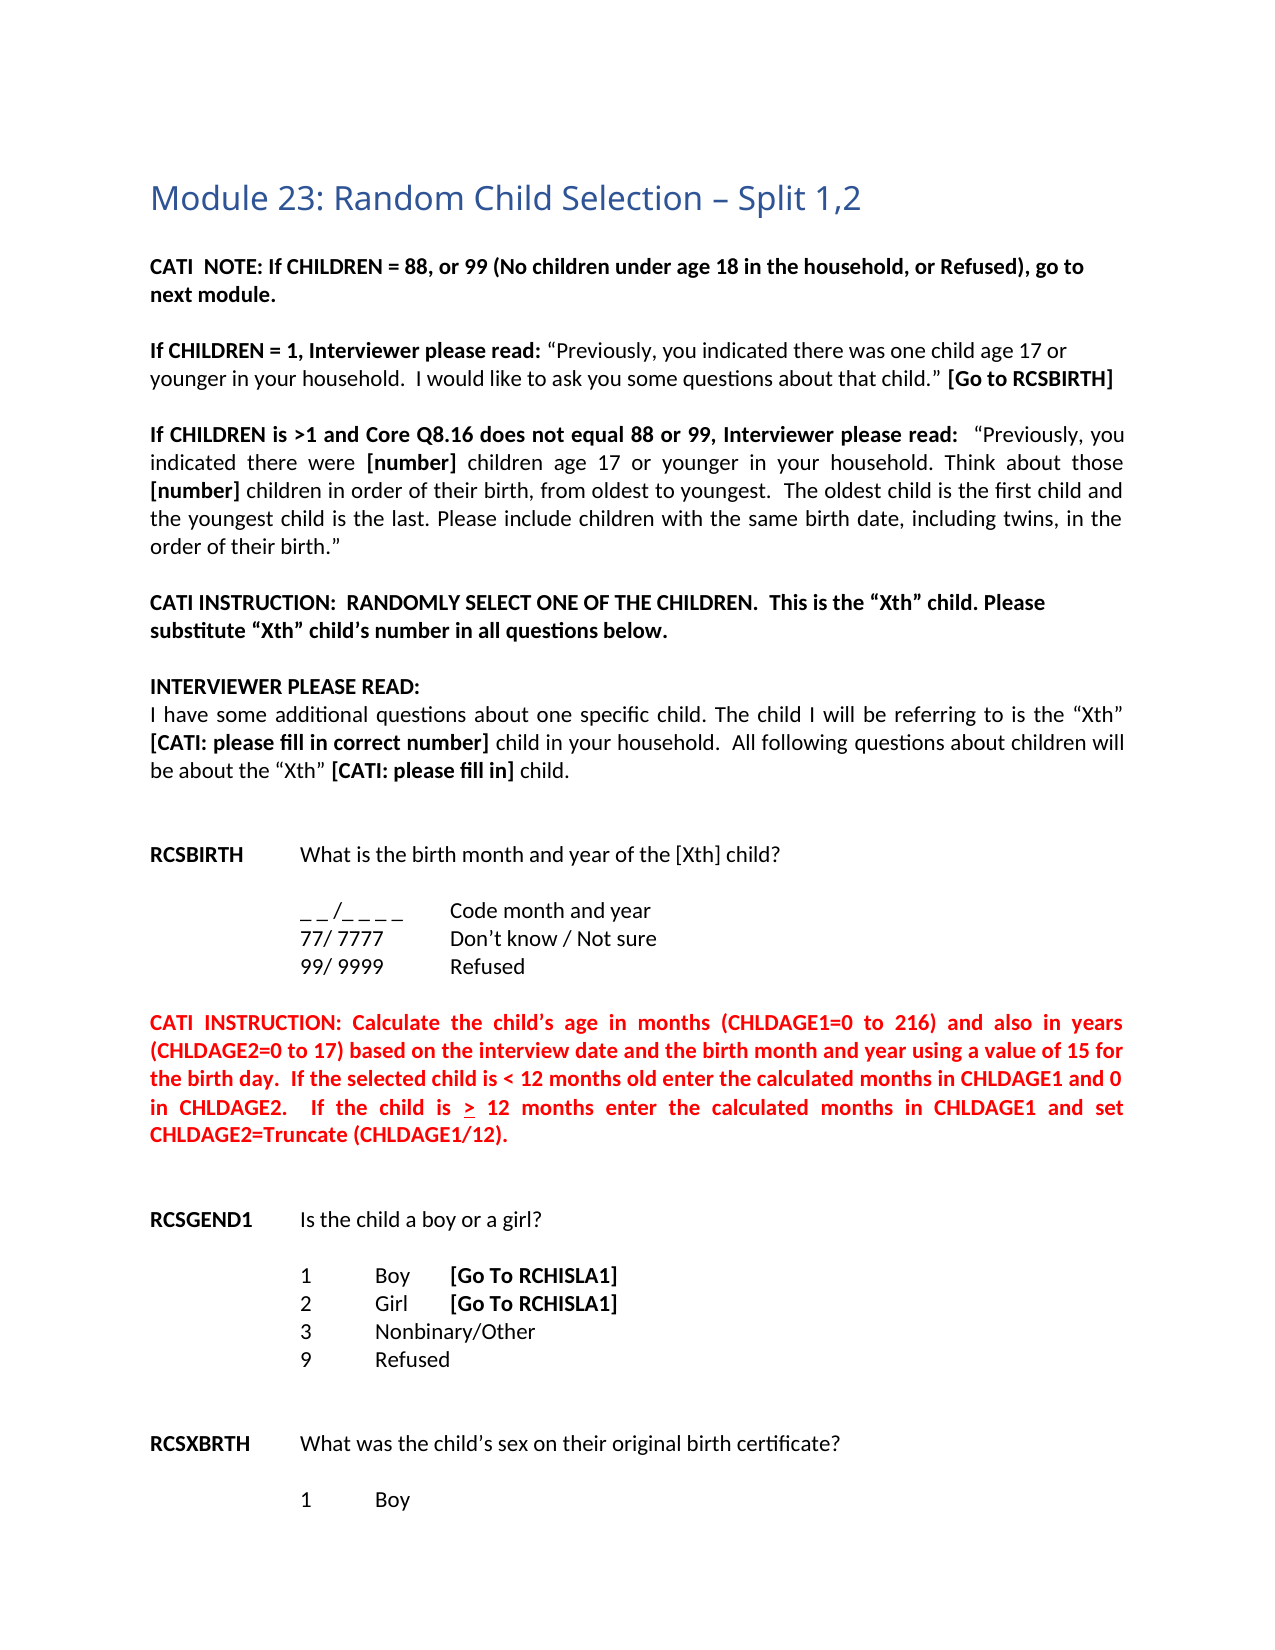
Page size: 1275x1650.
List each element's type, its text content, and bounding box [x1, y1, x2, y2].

text 1 Boy [Go To RCHISLA1] [150, 1261, 1125, 1289]
text CATI INSTRUCTION: Calculate the child’s age in months (CHLDAGE1=0 to 216) and also in years (CHLDAGE2=0 to 17) based on the interview date and the birth month and year using a value of 15 for the birth day. If the selected child is < 12 months old enter the calculated months in CHLDAGE1 and 0 in CHLDAGE2. If the child is > 12 months enter the calculated months in CHLDAGE1 and set CHLDAGE2=Truncate (CHLDAGE1/12). [150, 1008, 1125, 1149]
text RCSBIRTH What is the birth month and year of the [Xth] child? [150, 840, 1125, 868]
text CATI NOTE: If CHILDREN = 88, or 99 (No children under age 18 in the household, or Refused), go to next module. [150, 252, 1125, 308]
text 99/ 9999 Refused [150, 952, 1125, 981]
text 1 Boy [150, 1485, 1125, 1513]
text INTERVIEWER PLEASE READ: [150, 672, 1125, 700]
text 77/ 7777 Don’t know / Not sure [150, 924, 1125, 952]
text CATI INSTRUCTION: RANDOMLY SELECT ONE OF THE CHILDREN. This is the “Xth” child. Please substitute “Xth” child’s number in all questions below. [150, 588, 1125, 644]
text I have some additional questions about one specific child. The child I will be referring to is the “Xth” [CATI: please fill in correct number] child in your household. All following questions about children will be about the “Xth” [CATI: please fill in] child. [150, 700, 1125, 784]
text 2 Girl [Go To RCHISLA1] [150, 1289, 1125, 1317]
text RCSXBRTH What was the child’s sex on their original birth certificate? [150, 1429, 1125, 1457]
text RCSGEND1 Is the child a boy or a girl? [150, 1205, 1125, 1233]
text If CHILDREN is >1 and Core Q8.16 does not equal 88 or 99, Interviewer please read: “Previously, you indicated there were [number] children age 17 or younger in your household. Think about those [number] children in order of their birth, from oldest to youngest. The oldest child is the first child and the youngest child is the last. Please include children with the same birth date, including twins, in the order of their birth.” [150, 420, 1125, 560]
text _ _ /_ _ _ _ Code month and year [150, 896, 1125, 924]
text 3 Nonbinary/Other [150, 1317, 1125, 1345]
text If CHILDREN = 1, Interviewer please read: “Previously, you indicated there was one child age 17 or younger in your household. I would like to ask you some questions about that child.” [Go to RCSBIRTH] [150, 336, 1125, 392]
text Module 23: Random Child Selection – Split 1,2 [150, 175, 1125, 220]
text 9 Refused [150, 1345, 1125, 1373]
